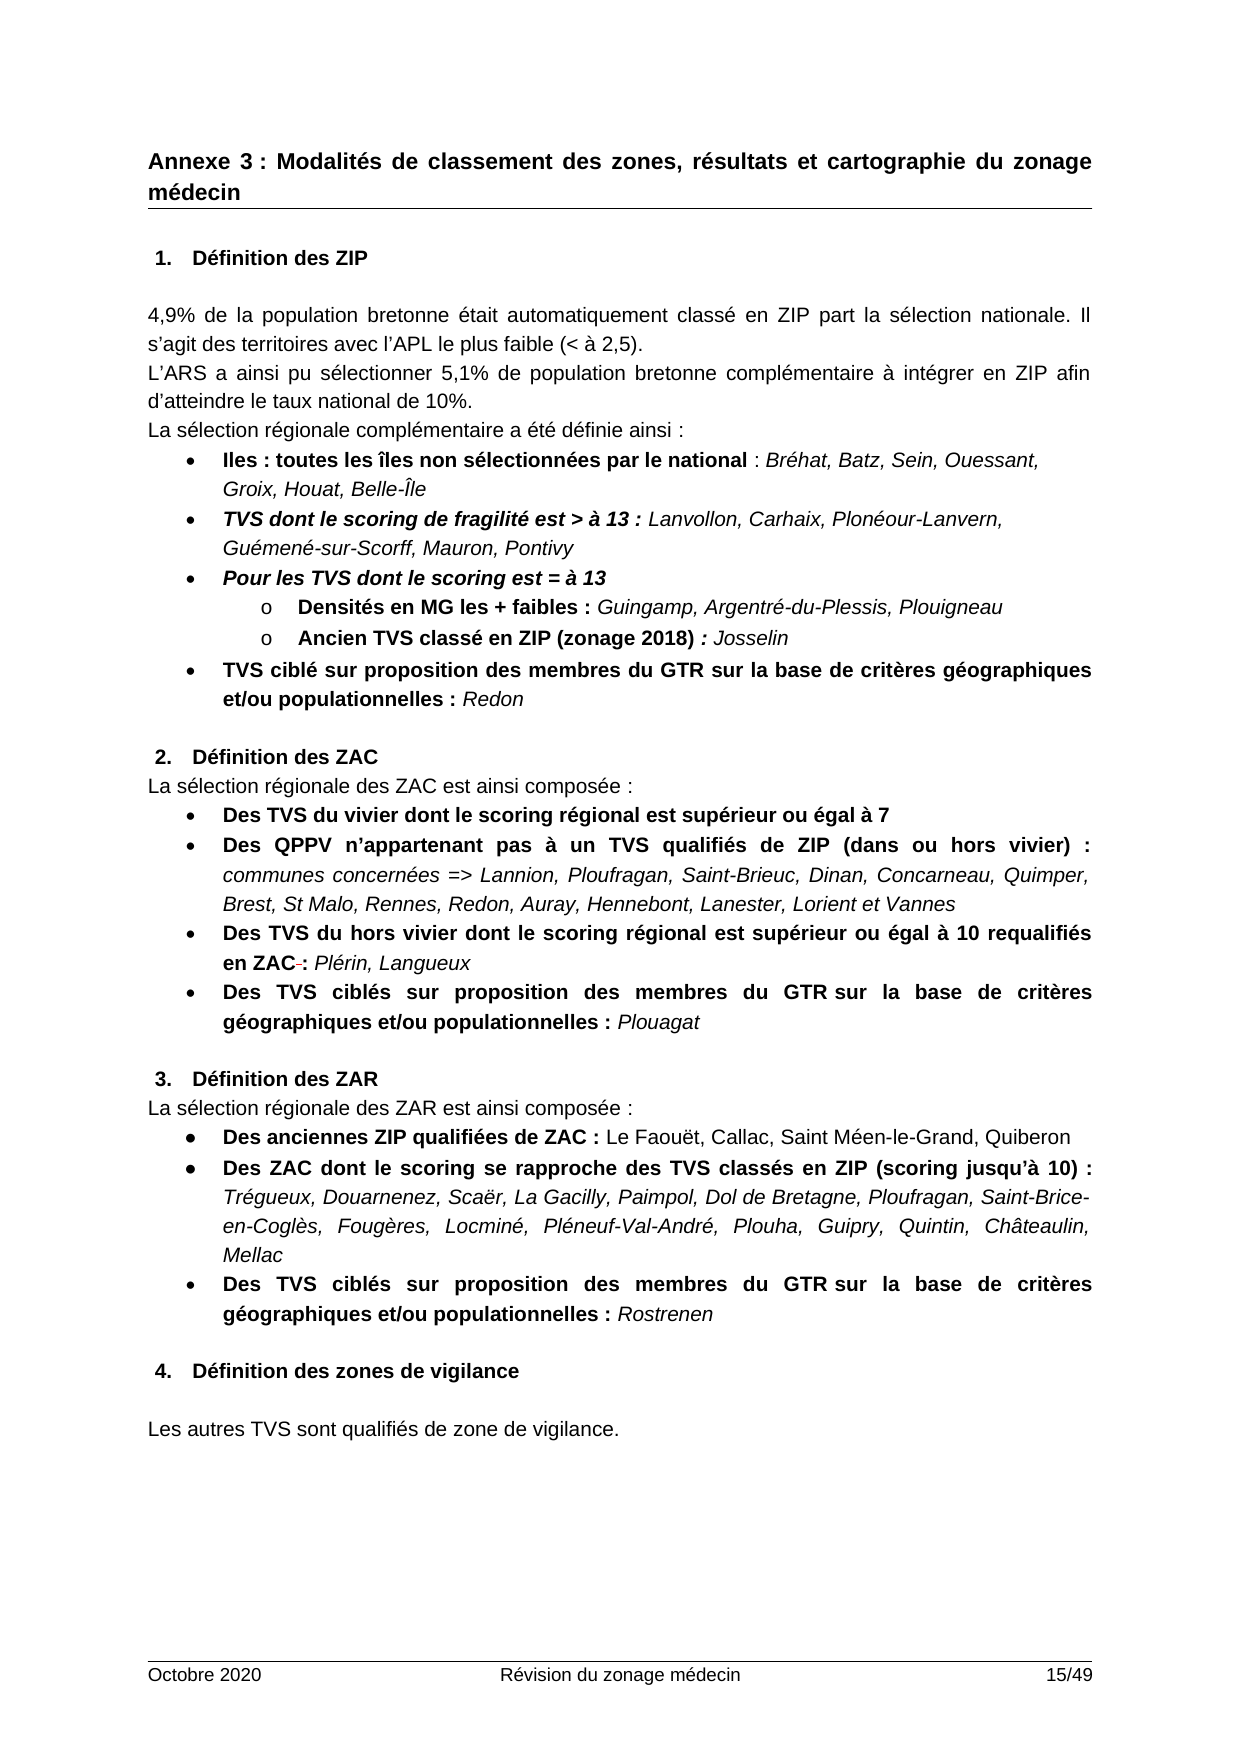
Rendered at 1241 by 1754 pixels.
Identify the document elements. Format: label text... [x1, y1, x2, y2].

list Des TVS du hors vivier dont le scoring régional est supérieur ou égal à 10 requalifiés en ZAC : Plérin, Langueux [185, 920, 1092, 974]
list Définition des ZAC [154, 745, 1092, 769]
list TVS ciblé sur proposition des membres du GTR sur la base de critères géographiques et/ou populationnelles : Redon [185, 657, 1092, 711]
list Des anciennes ZIP qualifiées de ZAC : Le Faouët, Callac, Saint Méen-le-Grand, Quiberon [185, 1124, 1092, 1150]
list Pour les TVS dont le scoring est = à 13 [185, 565, 1092, 590]
list Définition des ZIP [154, 246, 1092, 269]
list Des ZAC dont le scoring se rapproche des TVS classés en ZIP (scoring jusqu’à 10) : Trégueux, Douarnenez, Scaër, La Gacilly, Paimpol, Dol de Bretagne, Ploufragan, Saint-Brice-en-Coglès, Fougères, Locminé, Pléneuf-Val-André, Plouha, Guipry, Quintin, Châteaulin, Mellac [185, 1155, 1092, 1267]
text Annexe 3 : Modalités de classement des zones, résultats et cartographie du zonage médecin [148, 148, 1092, 208]
list Des TVS ciblés sur proposition des membres du GTR sur la base de critères géographiques et/ou populationnelles : Rostrenen [185, 1271, 1092, 1326]
list Iles : toutes les îles non sélectionnées par le national : Bréhat, Batz, Sein, Ouessant, Groix, Houat, Belle-Île [185, 447, 1092, 501]
list Ancien TVS classé en ZIP (zonage 2018) : Josselin [260, 626, 1092, 652]
list Définition des zones de vigilance [154, 1359, 1092, 1383]
text 4,9% de la population bretonne était automatiquement classé en ZIP part la sélection nationale. Il s’agit des territoires avec l’APL le plus faible (< à 2,5). [148, 303, 1092, 356]
text Les autres TVS sont qualifiés de zone de vigilance. [148, 1417, 1092, 1441]
list Densités en MG les + faibles : Guingamp, Argentré-du-Plessis, Plouigneau [260, 595, 1092, 621]
text La sélection régionale complémentaire a été définie ainsi : [148, 418, 1092, 442]
text La sélection régionale des ZAC est ainsi composée : [148, 773, 1092, 797]
list TVS dont le scoring de fragilité est > à 13 : Lanvollon, Carhaix, Plonéour-Lanvern, Guémené-sur-Scorff, Mauron, Pontivy [185, 506, 1092, 560]
list Des TVS ciblés sur proposition des membres du GTR sur la base de critères géographiques et/ou populationnelles : Plouagat [185, 979, 1092, 1033]
list Des QPPV n’appartenant pas à un TVS qualifiés de ZIP (dans ou hors vivier) : communes concernées => Lannion, Ploufragan, Saint-Brieuc, Dinan, Concarneau, Quimper, Brest, St Malo, Rennes, Redon, Auray, Hennebont, Lanester, Lorient et Vannes [185, 833, 1092, 916]
list Définition des ZAR [154, 1067, 1092, 1091]
list Des TVS du vivier dont le scoring régional est supérieur ou égal à 7 [185, 802, 1092, 828]
text L’ARS a ainsi pu sélectionner 5,1% de population bretonne complémentaire à intégrer en ZIP afin d’atteindre le taux national de 10%. [148, 361, 1092, 413]
text La sélection régionale des ZAR est ainsi composée : [148, 1096, 1092, 1120]
